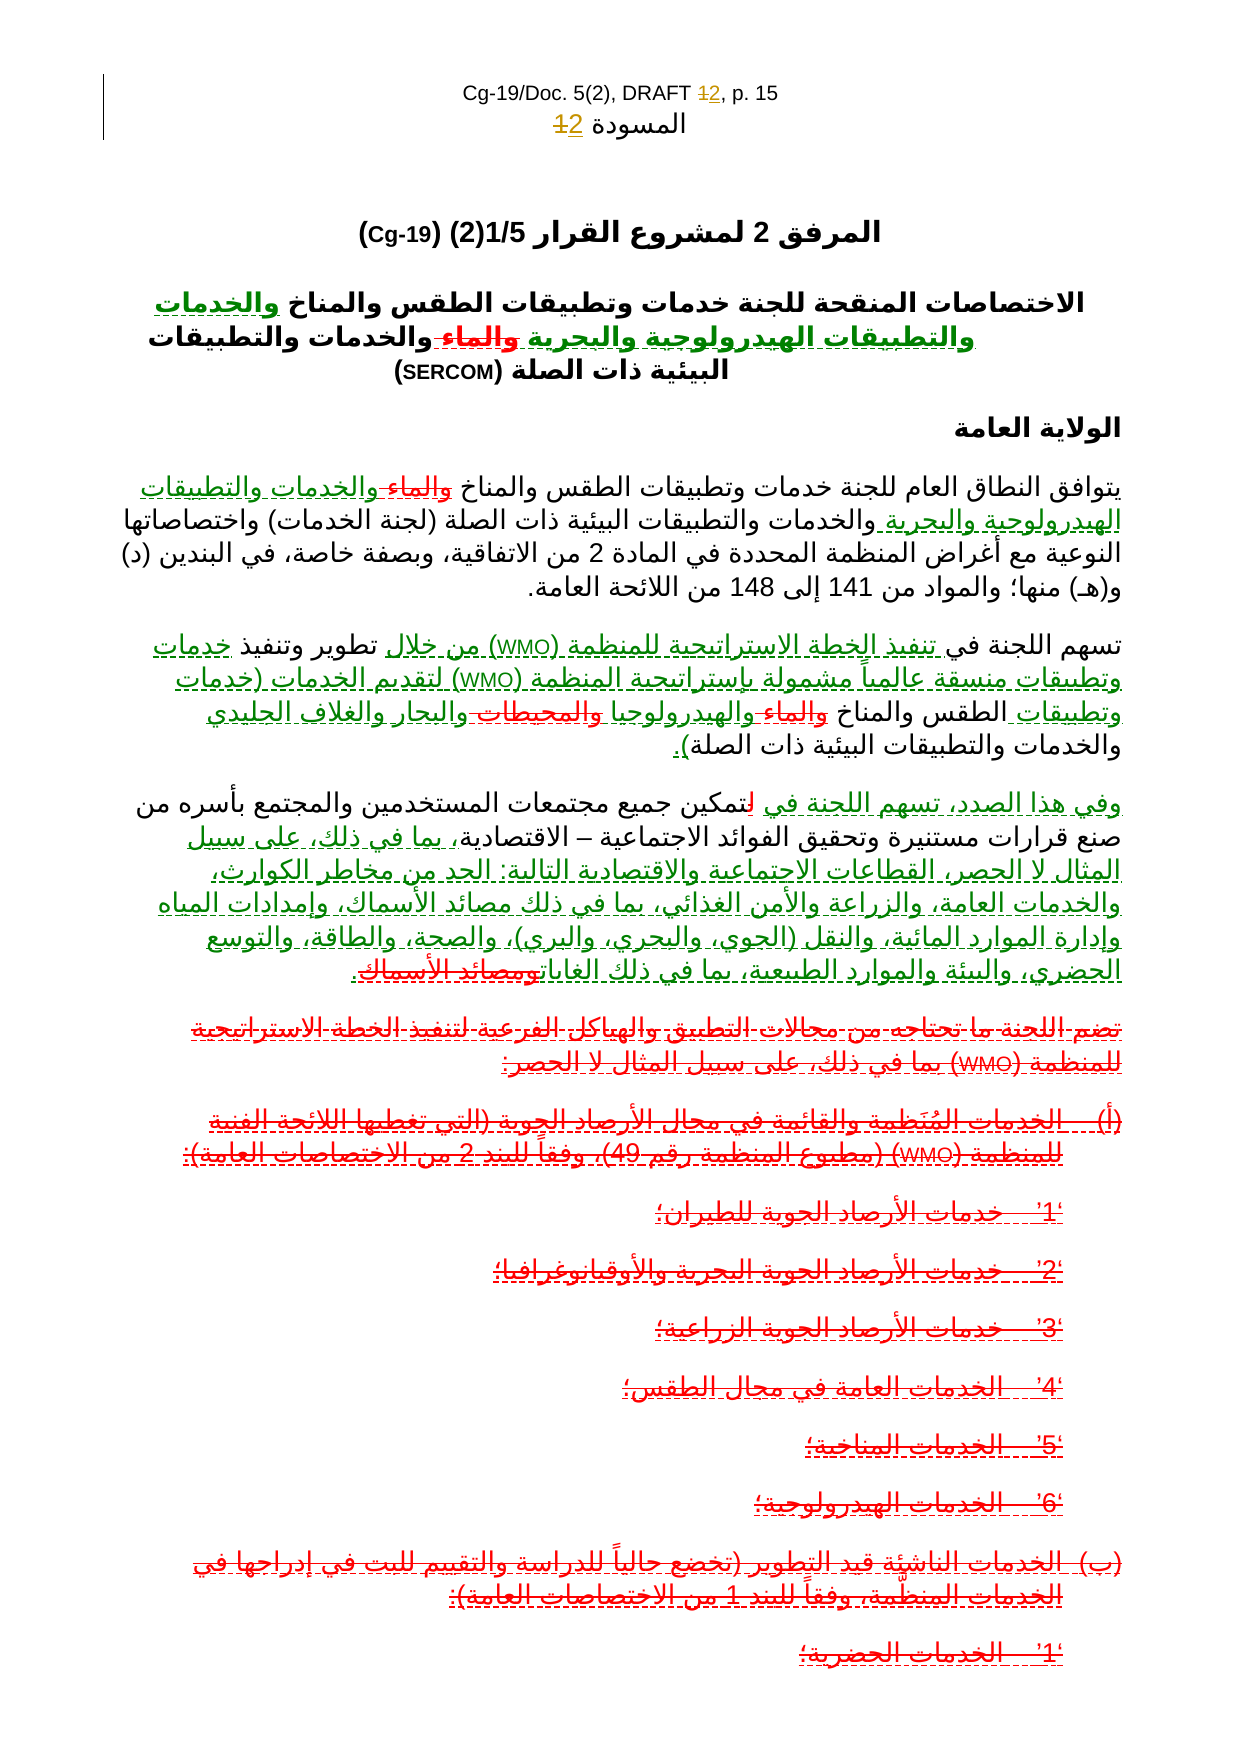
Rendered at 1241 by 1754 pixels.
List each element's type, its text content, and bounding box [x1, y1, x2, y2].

text ‘6’ الخدمات الهيدرولوجية؛ [118, 1486, 1063, 1519]
subtitle الولاية العامة [118, 411, 1122, 444]
text (أ) الخدمات المُنَظمة والقائمة في مجال الأرصاد الجوية (التي تغطيها اللائحة الفنية للمنظمة (WMO) (مطبوع المنظمة رقم 49)، وفقاً للبند 2 من الاختصاصات العامة): [118, 1103, 1122, 1169]
text تضم اللجنة ما تحتاجه من مجالات التطبيق والهياكل الفرعية لتنفيذ الخطة الاستراتيجية للمنظمة (WMO) بما في ذلك، على سبيل المثال لا الحصر: [118, 1011, 1122, 1078]
subtitle الاختصاصات المنقحة للجنة خدمات وتطبيقات الطقس والمناخ والخدمات والتطبيقات الهيدرولوجية والبحرية والماء والخدمات والتطبيقات البيئية ذات الصلة (SERCOM) [118, 286, 1122, 386]
text ‘2’ خدمات الأرصاد الجوية البحرية والأوقيانوغرافيا؛ [118, 1253, 1063, 1286]
text ‘5’ الخدمات المناخية؛ [118, 1428, 1063, 1461]
text يتوافق النطاق العام للجنة خدمات وتطبيقات الطقس والمناخ والماء والخدمات والتطبيقات الهيدرولوجية والبحرية والخدمات والتطبيقات البيئية ذات الصلة (لجنة الخدمات) واختصاصاتها النوعية مع أغراض المنظمة المحددة في المادة 2 من الاتفاقية، وبصفة خاصة، في البندين (د) و(هـ) منها؛ والمواد من 141 إلى 148 من اللائحة العامة. [118, 469, 1122, 603]
text ‘1’ الخدمات الحضرية؛ [118, 1636, 1063, 1669]
text (ب) الخدمات الناشئة قيد التطوير (تخضع حالياً للدراسة والتقييم للبت في إدراجها في الخدمات المنظَّمة، وفقاً للبند 1 من الاختصاصات العامة): [118, 1544, 1122, 1611]
text ‘1’ خدمات الأرصاد الجوية للطيران؛ [118, 1194, 1063, 1228]
text وفي هذا الصدد، تسهم اللجنة في لتمكين جميع مجتمعات المستخدمين والمجتمع بأسره من صنع قرارات مستنيرة وتحقيق الفوائد الاجتماعية – الاقتصادية، بما في ذلك، على سبيل المثال لا الحصر، القطاعات الاجتماعية والاقتصادية التالية: الحد من مخاطر الكوارث، والخدمات العامة، والزراعة والأمن الغذائي، بما في ذلك مصائد الأسماك، وإمدادات المياه وإدارة الموارد المائية، والنقل (الجوي، والبحري، والبري)، والصحة، والطاقة، والتوسع الحضري، والبيئة والموارد الطبيعية، بما في ذلك الغاباتومصائد الأسماك. [118, 786, 1122, 986]
subtitle المرفق 2 لمشروع القرار 1/5(2) (Cg-19) [118, 215, 1122, 249]
text ‘4’ الخدمات العامة في مجال الطقس؛ [118, 1369, 1063, 1403]
text تسهم اللجنة في تنفيذ الخطة الاستراتيجية للمنظمة (WMO) من خلال تطوير وتنفيذ خدمات وتطبيقات منسقة عالمياً مشمولة بإستراتيجية المنظمة (WMO) لتقديم الخدمات (خدمات وتطبيقات الطقس والمناخ والماء والهيدرولوجيا والمحيطات والبحار والغلاف الجليدي والخدمات والتطبيقات البيئية ذات الصلة). [118, 628, 1122, 761]
text ‘3’ خدمات الأرصاد الجوية الزراعية؛ [118, 1311, 1063, 1344]
